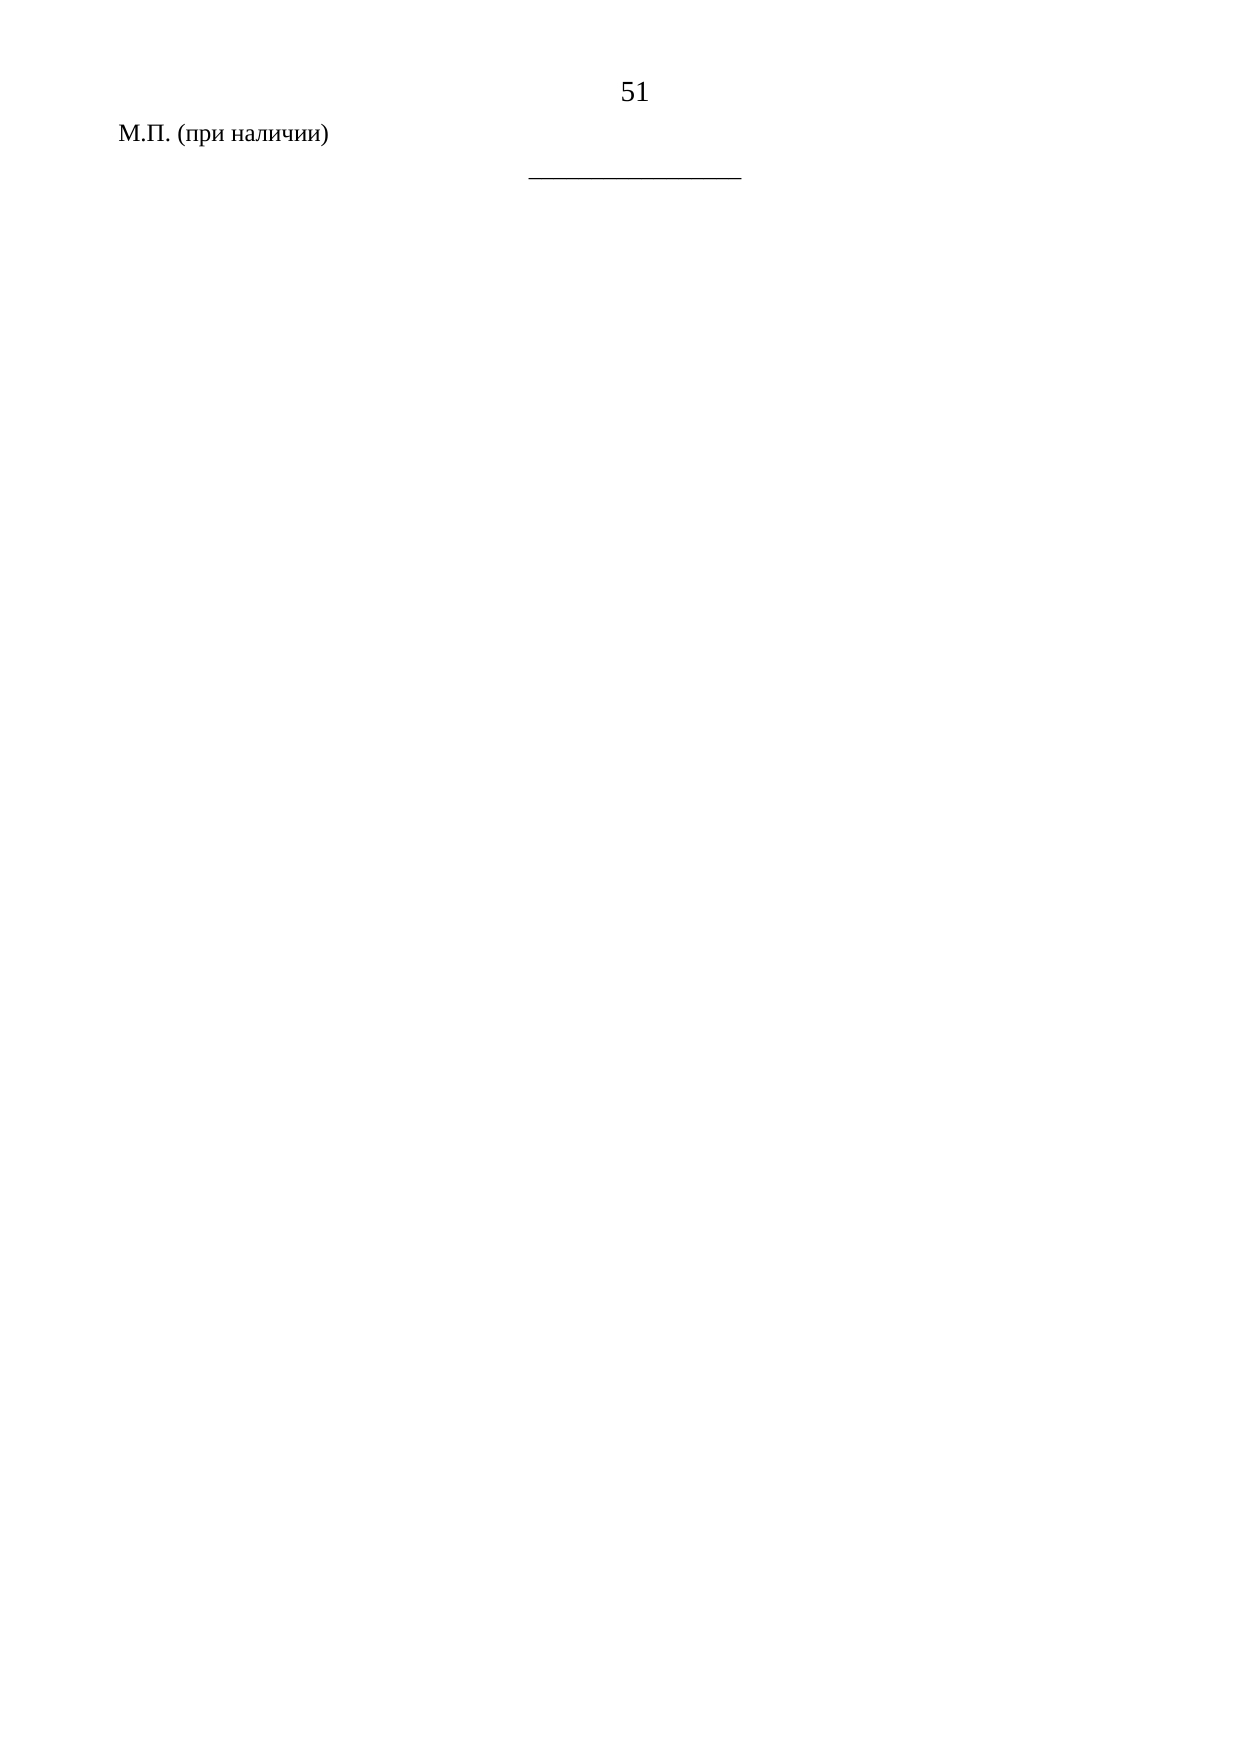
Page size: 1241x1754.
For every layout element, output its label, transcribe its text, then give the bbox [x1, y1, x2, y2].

text М.П. (при наличии) [118, 118, 1152, 147]
text _________________ [118, 153, 1152, 182]
